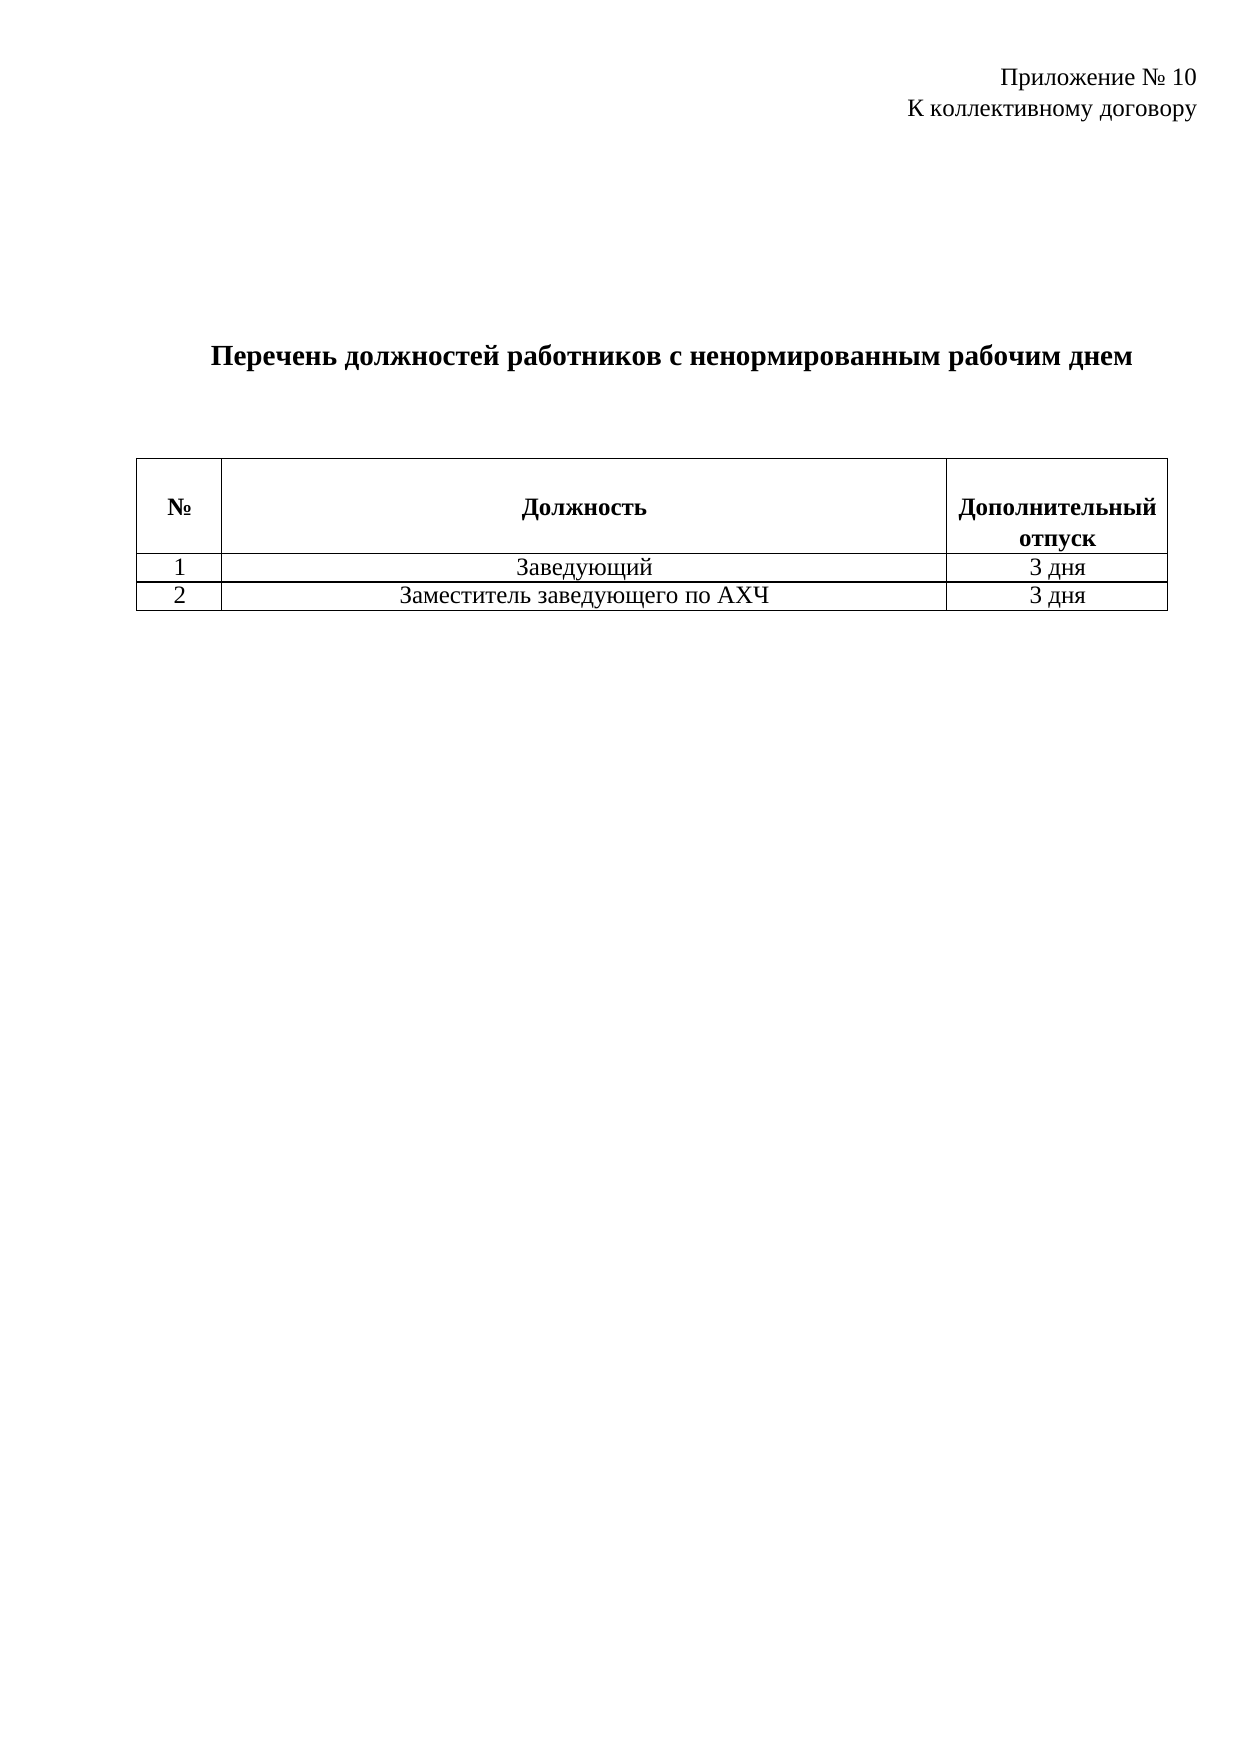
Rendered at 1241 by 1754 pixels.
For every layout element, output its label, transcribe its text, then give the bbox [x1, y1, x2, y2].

table_cell Заведующий [222, 554, 946, 581]
text Приложение № 10 К коллективному договору [907, 62, 1197, 122]
table_header Дополнительный отпуск [947, 459, 1167, 553]
subtitle Перечень должностей работников с ненормированным рабочим днем [211, 338, 1209, 372]
table_cell 2 [137, 583, 221, 610]
table_cell 3 дня [947, 554, 1167, 581]
table_cell Заместитель заведующего по АХЧ [222, 583, 946, 610]
table_cell 3 дня [947, 583, 1167, 610]
table_header № [137, 459, 221, 553]
table_header Должность [222, 459, 946, 553]
table_cell 1 [137, 554, 221, 581]
